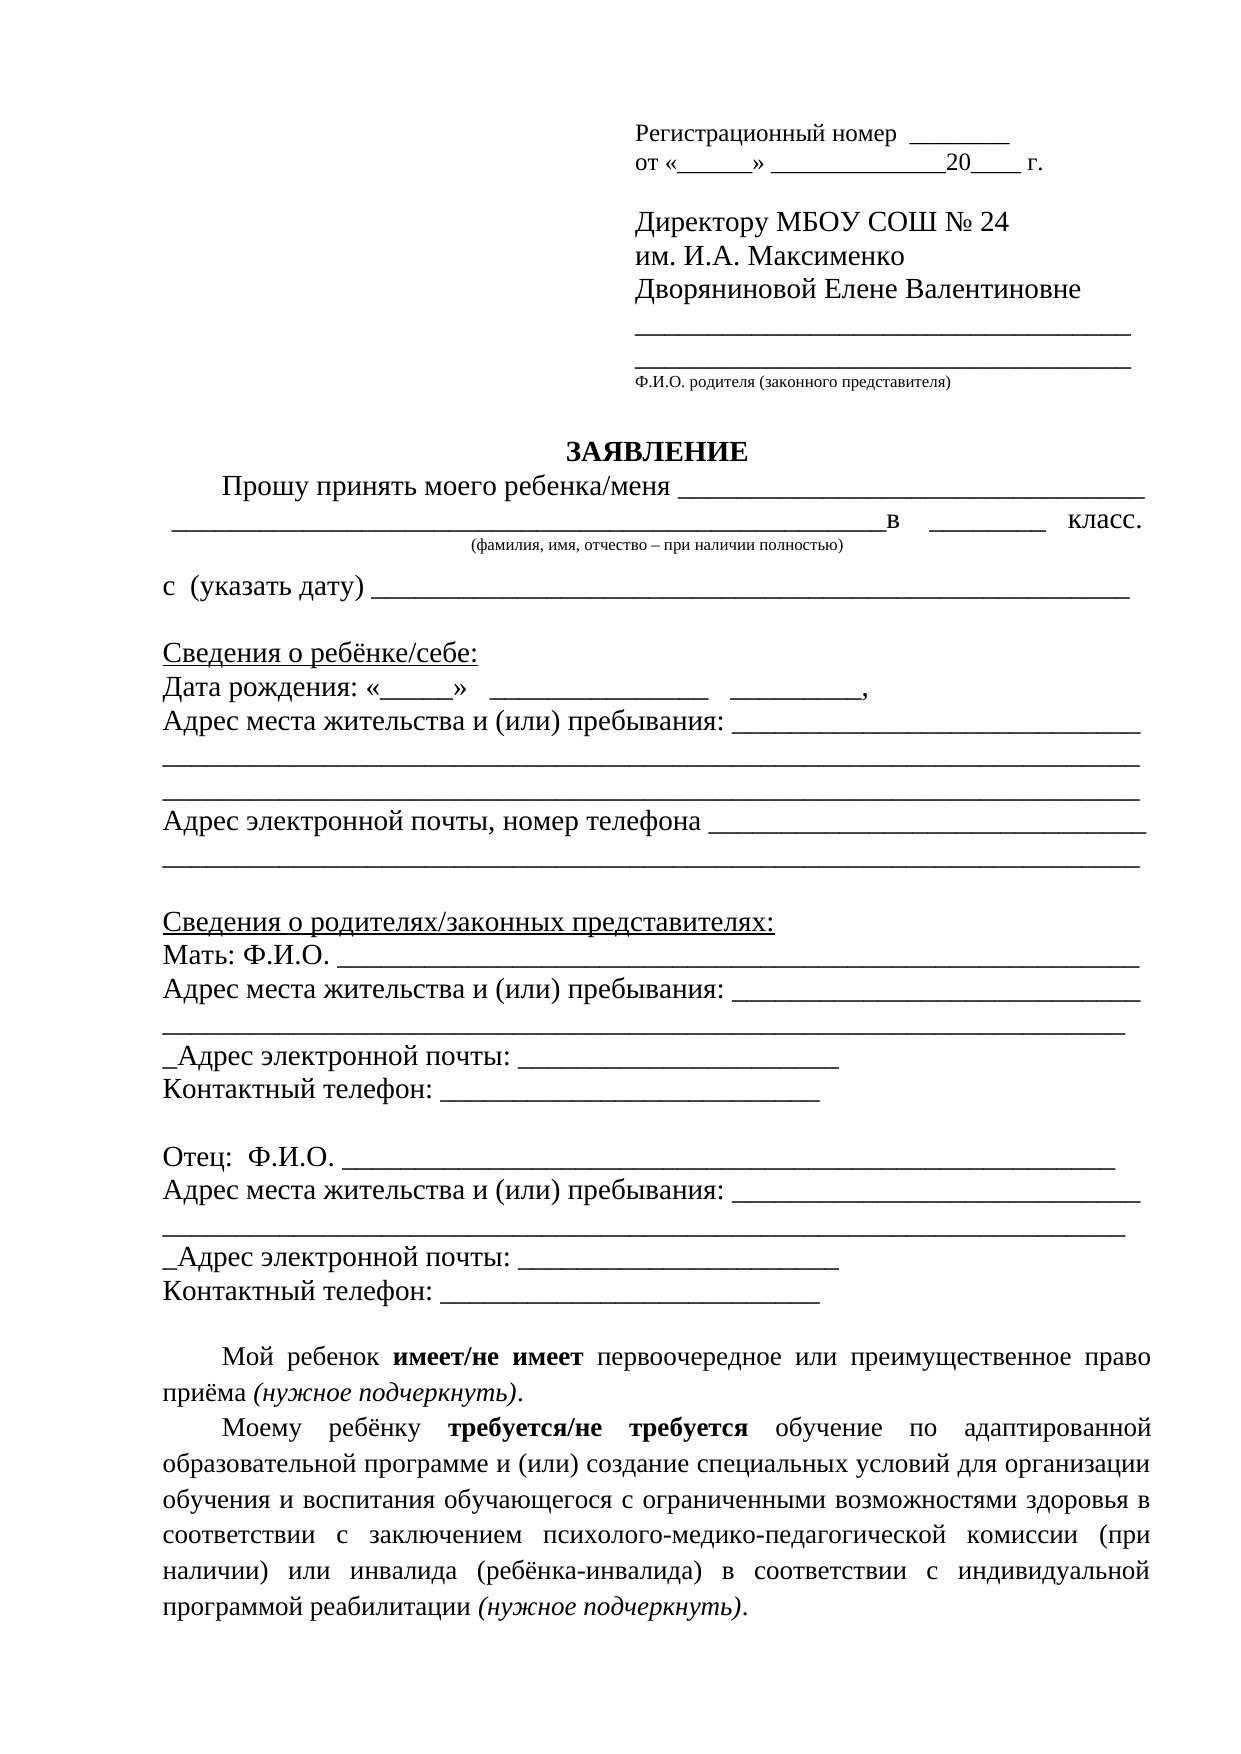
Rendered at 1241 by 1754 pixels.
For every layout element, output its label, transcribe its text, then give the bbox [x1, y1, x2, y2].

text ___________________________________________________________________Адрес электронной почты: ______________________ [162, 1004, 1152, 1072]
text Моему ребёнку требуется/не требуется обучение по адаптированной образовательной программе и (или) создание специальных условий для организации обучения и воспитания обучающегося с ограниченными возможностями здоровья в соответствии с заключением психолого-медико-педагогической комиссии (при наличии) или инвалида (ребёнка-инвалида) в соответствии с индивидуальной программой реабилитации (нужное подчеркнуть). [162, 1411, 1152, 1621]
text _________________________________________________в ________ класс. (фамилия, имя, отчество – при наличии полностью) [162, 501, 1152, 568]
text Регистрационный номер ________ [635, 118, 1152, 147]
text Мать: Ф.И.О. _______________________________________________________ [162, 937, 1152, 971]
text Контактный телефон: __________________________ [162, 1273, 1152, 1306]
text Прошу принять моего ребенка/меня ________________________________ [162, 468, 1152, 501]
text Сведения о ребёнке/себе: [162, 636, 1152, 669]
text __________________________________ [635, 338, 1152, 372]
text Адрес места жительства и (или) пребывания: ____________________________ [162, 971, 1152, 1004]
text от «______» ______________20____ г. [635, 147, 1152, 176]
text ЗАЯВЛЕНИЕ [162, 434, 1152, 468]
text Дата рождения: «_____» _______________ _________, [162, 669, 1152, 703]
text Адрес электронной почты, номер телефона ______________________________ [162, 803, 1152, 837]
text ___________________________________________________________________ [162, 837, 1152, 870]
text им. И.А. Максименко [635, 238, 1152, 271]
text Директору МБОУ СОШ № 24 [635, 204, 1152, 238]
text Отец: Ф.И.О. _____________________________________________________ [162, 1139, 1152, 1172]
text Контактный телефон: __________________________ [162, 1072, 1152, 1105]
text с (указать дату) ____________________________________________________ [162, 568, 1152, 602]
text Сведения о родителях/законных представителях: [162, 904, 1152, 937]
text ___________________________________________________________________Адрес электронной почты: ______________________ [162, 1206, 1152, 1273]
text Ф.И.О. родителя (законного представителя) [635, 372, 1152, 406]
text Дворяниновой Елене Валентиновне [635, 271, 1152, 305]
text ___________________________________________________________________ [162, 736, 1152, 770]
text Адрес места жительства и (или) пребывания: ____________________________ [162, 1172, 1152, 1206]
text ___________________________________________________________________ [162, 770, 1152, 803]
text Мой ребенок имеет/не имеет первоочередное или преимущественное право приёма (нужное подчеркнуть). [162, 1340, 1152, 1407]
text Адрес места жительства и (или) пребывания: ____________________________ [162, 703, 1152, 736]
text __________________________________ [635, 305, 1152, 338]
